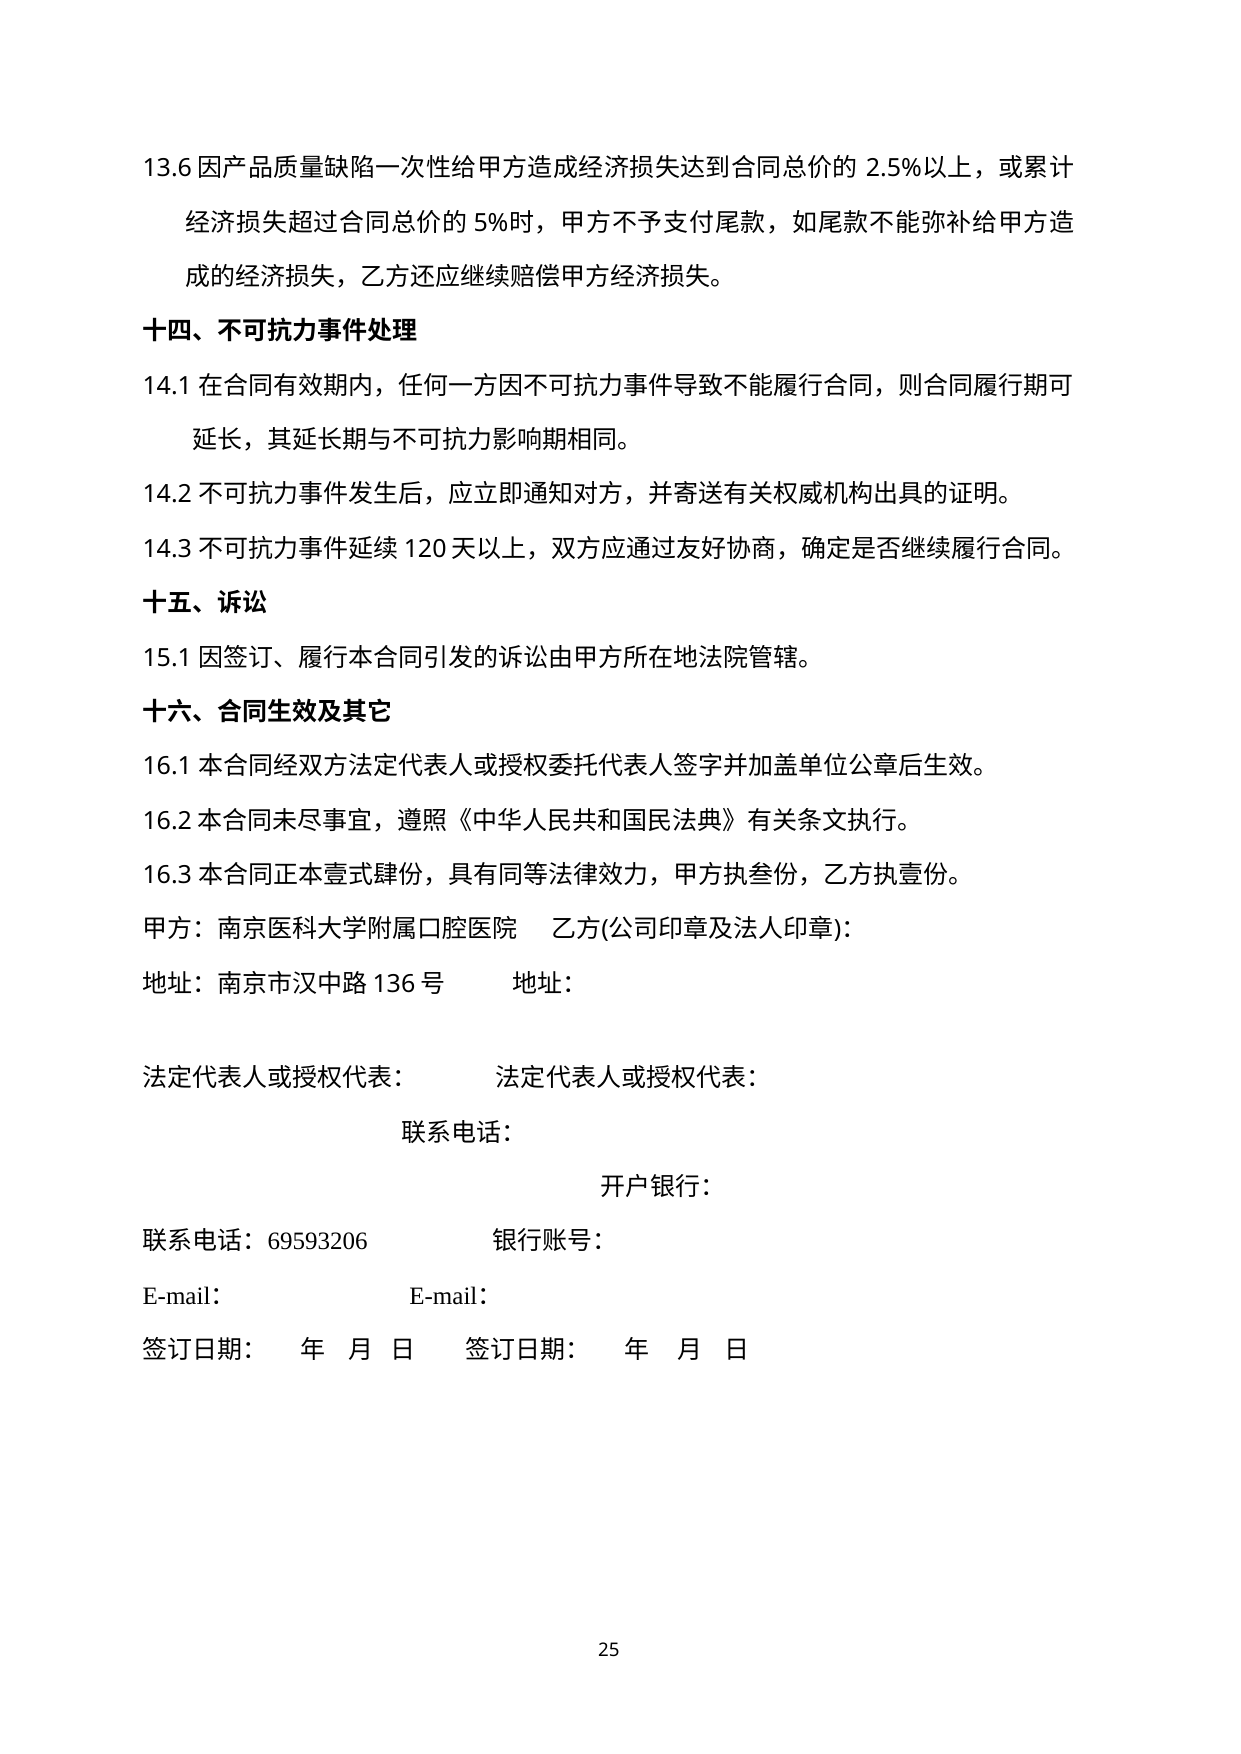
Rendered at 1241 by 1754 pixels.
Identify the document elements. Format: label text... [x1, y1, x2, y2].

text 联系电话： [142, 1112, 1075, 1148]
text 甲方：南京医科大学附属口腔医院 乙方(公司印章及法人印章)： [142, 909, 1075, 945]
text 十四、不可抗力事件处理 [142, 311, 1075, 347]
text E-mail： E-mail： [142, 1275, 1075, 1311]
text 16.2本合同未尽事宜，遵照《中华人民共和国民法典》有关条文执行。 [142, 800, 1075, 836]
text 联系电话：69593206 银行账号： [142, 1221, 1075, 1257]
text 开户银行： [142, 1166, 1075, 1203]
text 地址：南京市汉中路136号 地址： [142, 963, 1075, 999]
text 13.6因产品质量缺陷一次性给甲方造成经济损失达到合同总价的2.5%以上，或累计经济损失超过合同总价的5%时，甲方不予支付尾款，如尾款不能弥补给甲方造成的经济损失，乙方还应继续赔偿甲方经济损失。 [142, 148, 1075, 293]
text 16.3 本合同正本壹式肆份，具有同等法律效力，甲方执叁份，乙方执壹份。 [142, 854, 1075, 891]
text 14.1 在合同有效期内，任何一方因不可抗力事件导致不能履行合同，则合同履行期可延长，其延长期与不可抗力影响期相同。 [142, 365, 1075, 456]
text 16.1 本合同经双方法定代表人或授权委托代表人签字并加盖单位公章后生效。 [142, 746, 1075, 782]
text 十五、诉讼 [142, 583, 1075, 619]
text 十六、合同生效及其它 [142, 691, 1075, 728]
text 签订日期： 年 月 日 签订日期： 年 月 日 [142, 1329, 1075, 1366]
text 14.3 不可抗力事件延续120天以上，双方应通过友好协商，确定是否继续履行合同。 [142, 528, 1075, 564]
text 14.2 不可抗力事件发生后，应立即通知对方，并寄送有关权威机构出具的证明。 [142, 474, 1075, 510]
text 15.1 因签订、履行本合同引发的诉讼由甲方所在地法院管辖。 [142, 637, 1075, 673]
text 法定代表人或授权代表： 法定代表人或授权代表： [142, 1058, 1075, 1094]
